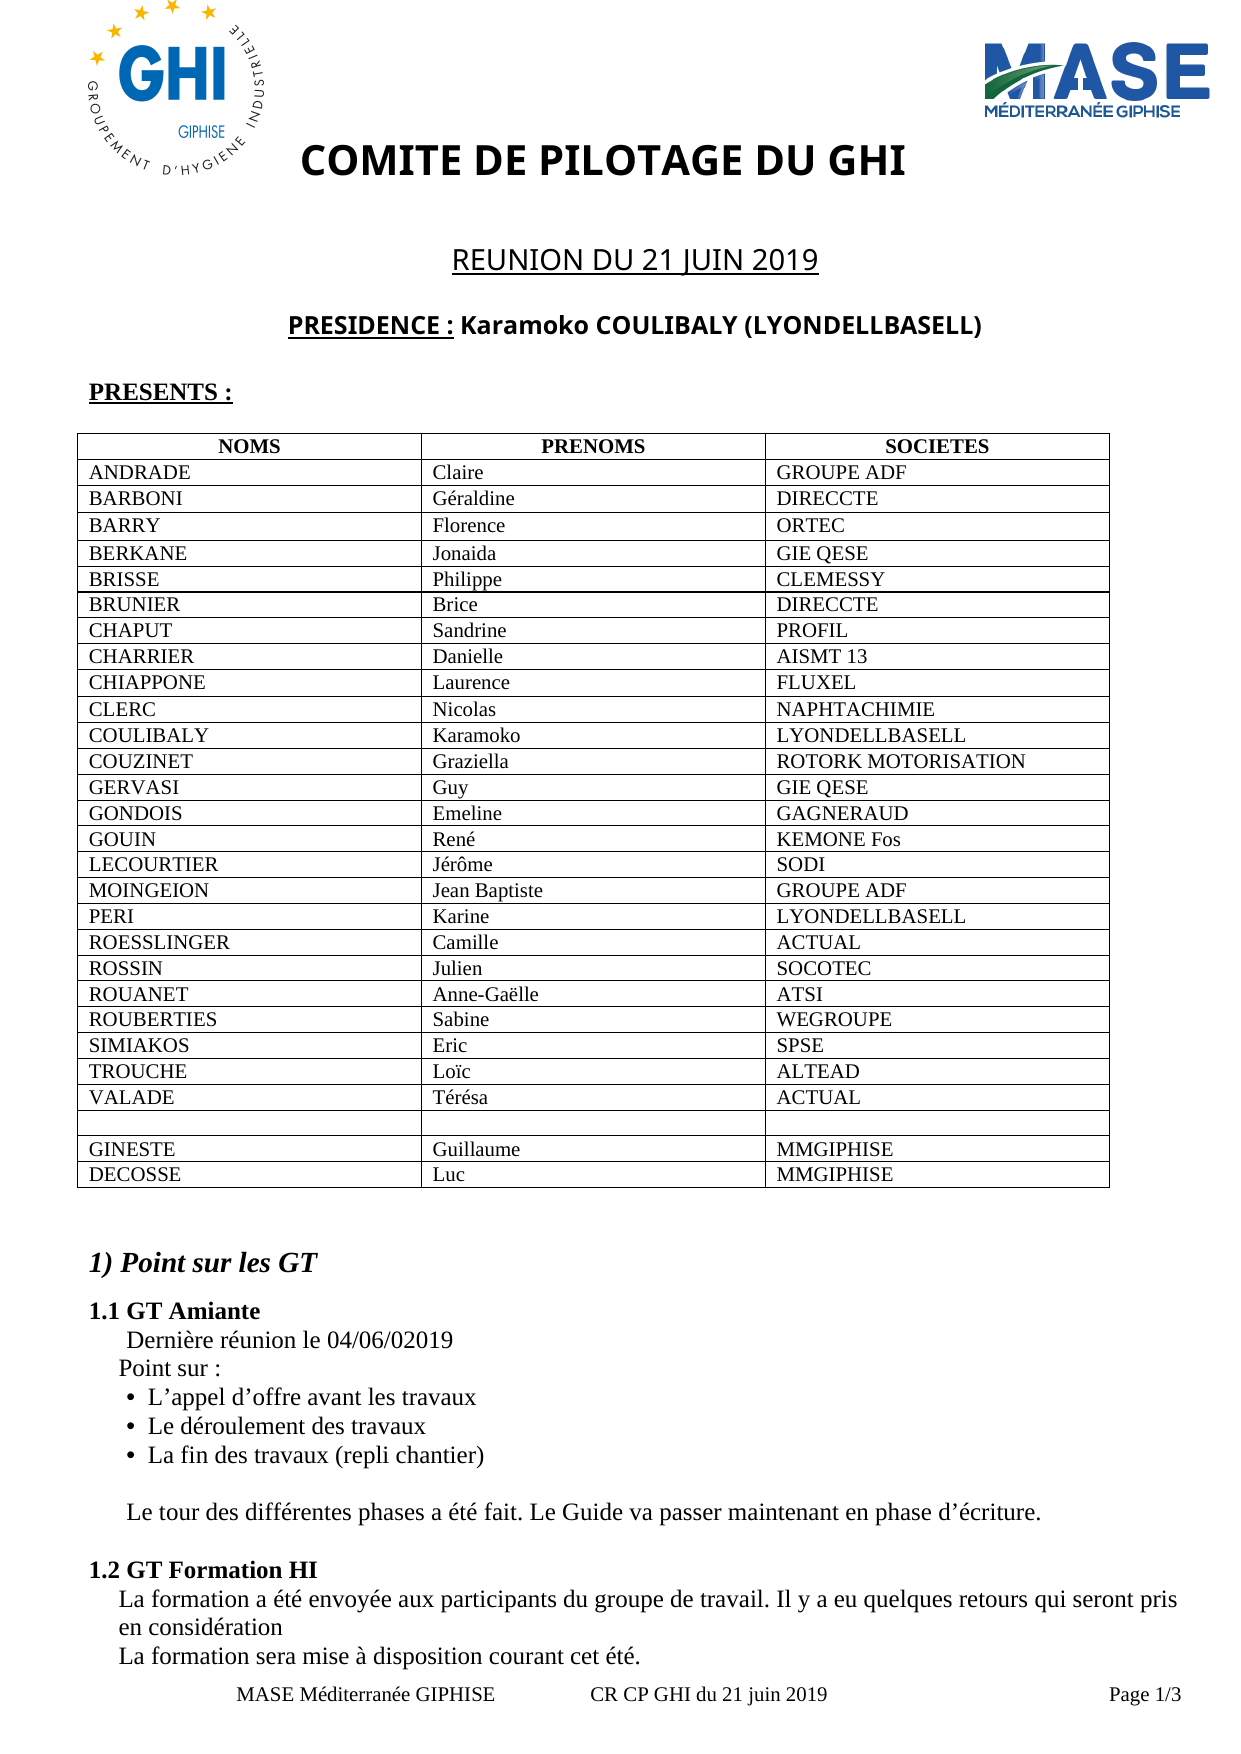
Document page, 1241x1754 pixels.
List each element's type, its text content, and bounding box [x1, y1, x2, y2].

table_cell BRISSE [78, 567, 421, 591]
table_cell SODI [766, 852, 1109, 877]
table_cell GOUIN [78, 826, 421, 851]
table_cell Philippe [422, 567, 765, 591]
table_cell [766, 1111, 1109, 1135]
table_cell ROSSIN [78, 956, 421, 980]
table_cell ANDRADE [78, 460, 421, 485]
table_cell TROUCHE [78, 1059, 421, 1084]
text PRESIDENCE : Karamoko COULIBALY (LYONDELLBASELL) [89, 308, 1181, 342]
table_cell MMGIPHISE [766, 1136, 1109, 1161]
table_cell CLEMESSY [766, 567, 1109, 591]
table_cell CLERC [78, 697, 421, 722]
table_cell Nicolas [422, 697, 765, 722]
table_cell Anne-Gaëlle [422, 981, 765, 1006]
table_cell Eric [422, 1033, 765, 1058]
table_cell GINESTE [78, 1136, 421, 1161]
table_cell WEGROUPE [766, 1007, 1109, 1032]
table_cell Sandrine [422, 618, 765, 643]
table_cell NAPHTACHIMIE [766, 697, 1109, 722]
table_cell CHAPUT [78, 618, 421, 643]
table_cell GIE QESE [766, 541, 1109, 566]
table_cell LYONDELLBASELL [766, 723, 1109, 748]
table_cell ATSI [766, 981, 1109, 1006]
table_header PRENOMS [422, 434, 765, 459]
table_cell MMGIPHISE [766, 1162, 1109, 1187]
table_cell CHARRIER [78, 644, 421, 669]
table_cell Emeline [422, 801, 765, 825]
table_cell AISMT 13 [766, 644, 1109, 669]
list L’appel d’offre avant les travaux [126, 1382, 1181, 1411]
table_cell Jonaida [422, 541, 765, 566]
table_cell ACTUAL [766, 930, 1109, 954]
table_cell ACTUAL [766, 1085, 1109, 1109]
table_cell DECOSSE [78, 1162, 421, 1187]
text Dernière réunion le 04/06/02019 [126, 1325, 1181, 1353]
list La fin des travaux (repli chantier) [126, 1440, 1181, 1469]
table_cell Florence [422, 513, 765, 540]
title REUNION DU 21 JUIN 2019 [89, 239, 1181, 279]
table_header SOCIETES [766, 434, 1109, 459]
table_cell LECOURTIER [78, 852, 421, 877]
table_cell ROESSLINGER [78, 930, 421, 954]
table_cell Sabine [422, 1007, 765, 1032]
table_cell Graziella [422, 749, 765, 774]
table_cell GONDOIS [78, 801, 421, 825]
table_cell LYONDELLBASELL [766, 904, 1109, 929]
table_cell DIRECCTE [766, 486, 1109, 512]
table_cell Karine [422, 904, 765, 929]
table_cell FLUXEL [766, 670, 1109, 696]
text 1) Point sur les GT [89, 1246, 1181, 1279]
table_cell BARRY [78, 513, 421, 540]
table_cell GROUPE ADF [766, 878, 1109, 903]
text PRESENTS : [89, 371, 1181, 408]
table_cell Laurence [422, 670, 765, 696]
table_cell Jérôme [422, 852, 765, 877]
table_cell Camille [422, 930, 765, 954]
table_cell BARBONI [78, 486, 421, 512]
picture [983, 40, 1211, 119]
table_cell COULIBALY [78, 723, 421, 748]
text Point sur : [118, 1353, 1181, 1382]
picture [88, 0, 264, 175]
table_cell SPSE [766, 1033, 1109, 1058]
table_cell Géraldine [422, 486, 765, 512]
table_cell GROUPE ADF [766, 460, 1109, 485]
table_cell ROTORK MOTORISATION [766, 749, 1109, 774]
table_cell René [422, 826, 765, 851]
table_cell GERVASI [78, 775, 421, 799]
table_cell Térésa [422, 1085, 765, 1109]
text La formation a été envoyée aux participants du groupe de travail. Il y a eu quelques retours qui seront pris en considération [118, 1584, 1181, 1641]
text Le tour des différentes phases a été fait. Le Guide va passer maintenant en phase d’écriture. [126, 1497, 1181, 1526]
table_cell Loïc [422, 1059, 765, 1084]
table_cell PROFIL [766, 618, 1109, 643]
table_cell Jean Baptiste [422, 878, 765, 903]
table_cell VALADE [78, 1085, 421, 1109]
table_cell SIMIAKOS [78, 1033, 421, 1058]
text La formation sera mise à disposition courant cet été. [118, 1641, 1181, 1670]
table_cell Danielle [422, 644, 765, 669]
table_cell Claire [422, 460, 765, 485]
table_cell Karamoko [422, 723, 765, 748]
table_cell GIE QESE [766, 775, 1109, 799]
table_cell COUZINET [78, 749, 421, 774]
table_cell GAGNERAUD [766, 801, 1109, 825]
list Le déroulement des travaux [126, 1411, 1181, 1440]
table_cell KEMONE Fos [766, 826, 1109, 851]
table_cell [422, 1111, 765, 1135]
table_cell Luc [422, 1162, 765, 1187]
table_cell Guillaume [422, 1136, 765, 1161]
table_cell SOCOTEC [766, 956, 1109, 980]
table_cell [78, 1111, 421, 1135]
table_cell BERKANE [78, 541, 421, 566]
table_cell ROUANET [78, 981, 421, 1006]
table_header NOMS [78, 434, 421, 459]
table_cell CHIAPPONE [78, 670, 421, 696]
table_cell ROUBERTIES [78, 1007, 421, 1032]
table_cell Brice [422, 593, 765, 617]
table_cell BRUNIER [78, 593, 421, 617]
table_cell Julien [422, 956, 765, 980]
table_cell ORTEC [766, 513, 1109, 540]
table_cell Guy [422, 775, 765, 799]
subtitle 1.2 GT Formation HI [89, 1555, 1181, 1584]
table_cell DIRECCTE [766, 593, 1109, 617]
table_cell MOINGEION [78, 878, 421, 903]
subtitle 1.1 GT Amiante [89, 1296, 1181, 1325]
table_cell ALTEAD [766, 1059, 1109, 1084]
table_cell PERI [78, 904, 421, 929]
